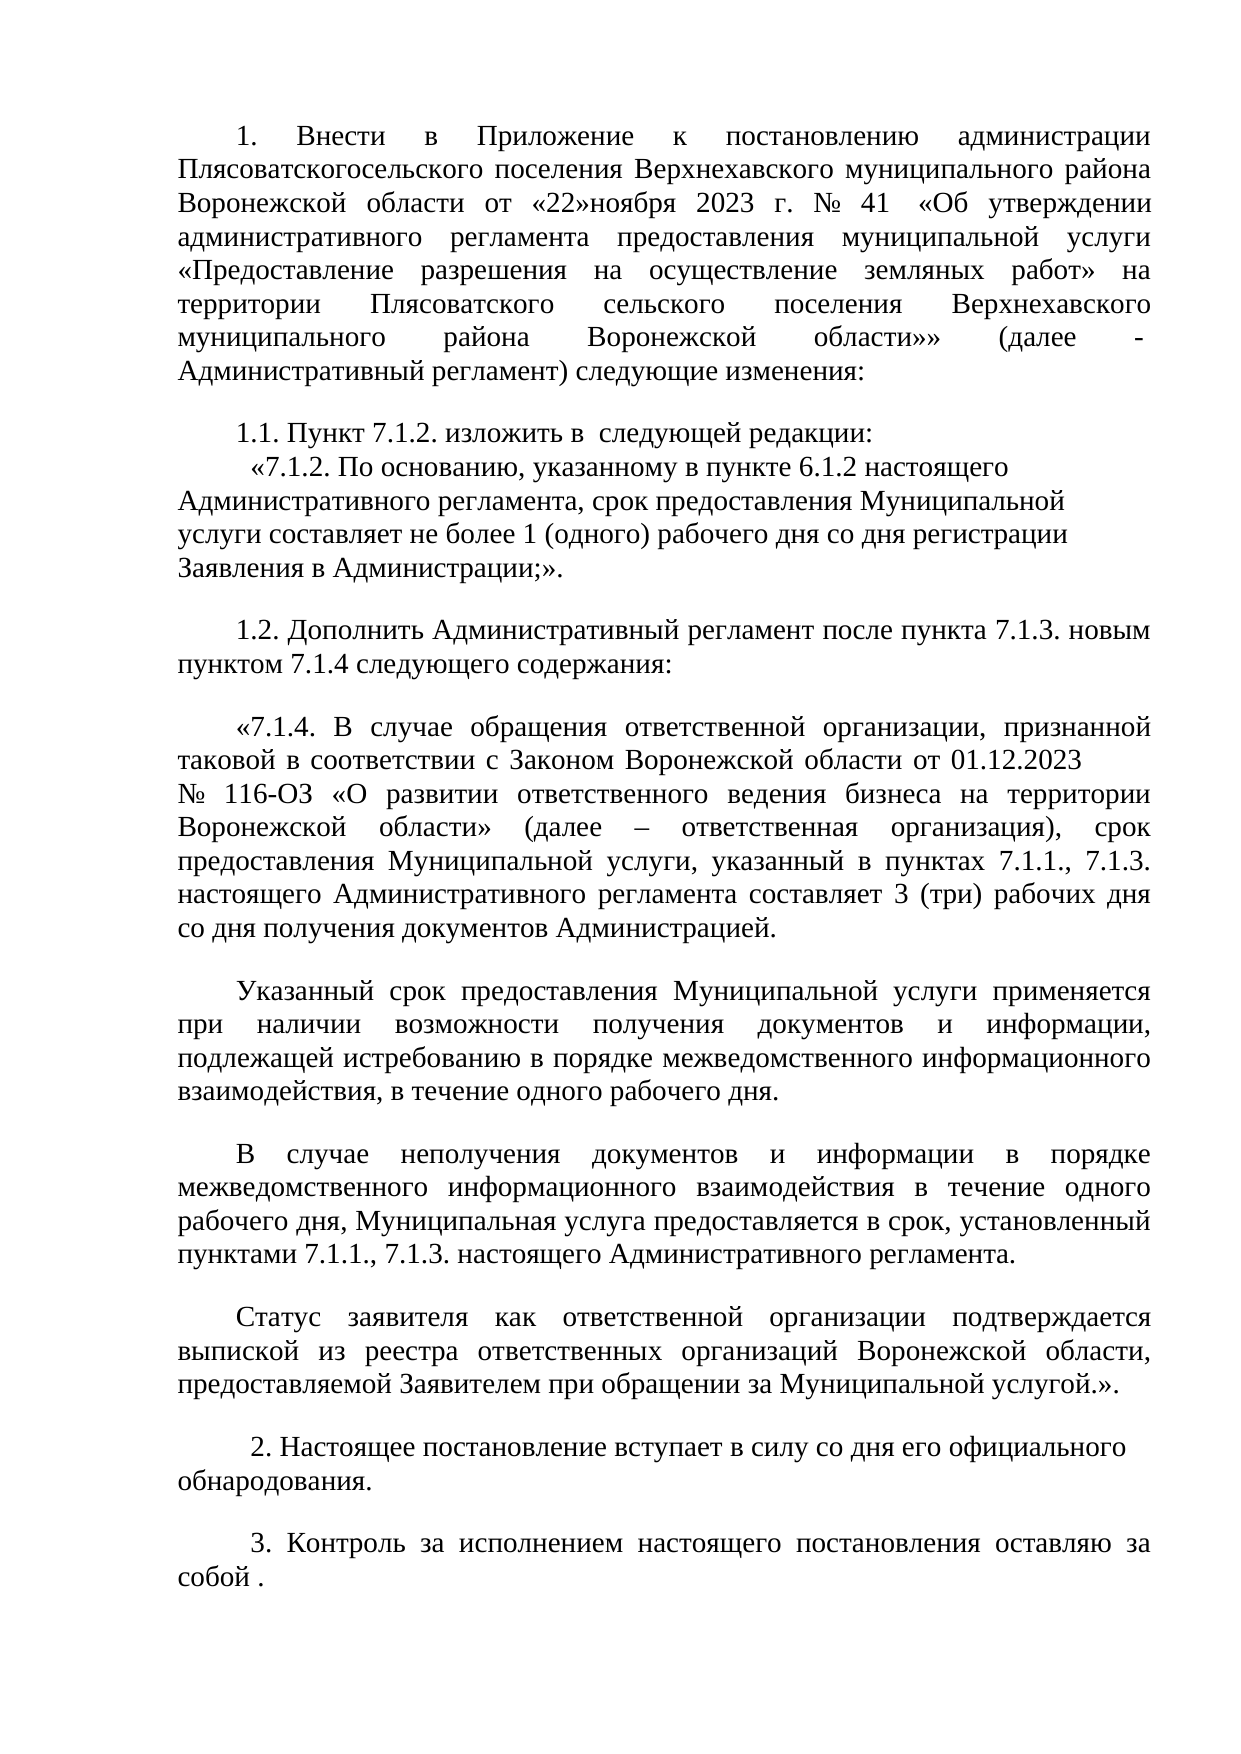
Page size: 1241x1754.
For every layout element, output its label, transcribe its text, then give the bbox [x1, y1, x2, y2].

text 1. Внести в Приложение к постановлению администрации Плясоватскогосельского поселения Верхнехавского муниципального района Воронежской области от «22»ноября 2023 г. № 41 «Об утверждении административного регламента предоставления муниципальной услуги «Предоставление разрешения на осуществление земляных работ» на территории Плясоватского сельского поселения Верхнехавского муниципального района Воронежской области»» (далее - Административный регламент) следующие изменения: [177, 118, 1152, 386]
text 2. Настоящее постановление вступает в силу со дня его официального обнародования. [177, 1429, 1152, 1496]
text 1.2. Дополнить Административный регламент после пункта 7.1.3. новым пунктом 7.1.4 следующего содержания: [177, 612, 1152, 679]
text Указанный срок предоставления Муниципальной услуги применяется при наличии возможности получения документов и информации, подлежащей истребованию в порядке межведомственного информационного взаимодействия, в течение одного рабочего дня. [177, 973, 1152, 1107]
text «7.1.2. По основанию, указанному в пункте 6.1.2 настоящего Административного регламента, срок предоставления Муниципальной услуги составляет не более 1 (одного) рабочего дня со дня регистрации Заявления в Администрации;». [177, 449, 1152, 583]
text 3. Контроль за исполнением настоящего постановления оставляю за собой . [177, 1525, 1152, 1592]
text 1.1. Пункт 7.1.2. изложить в следующей редакции: [177, 416, 1152, 449]
text В случае неполучения документов и информации в порядке межведомственного информационного взаимодействия в течение одного рабочего дня, Муниципальная услуга предоставляется в срок, установленный пунктами 7.1.1., 7.1.3. настоящего Административного регламента. [177, 1136, 1152, 1270]
text Статус заявителя как ответственной организации подтверждается выпиской из реестра ответственных организаций Воронежской области, предоставляемой Заявителем при обращении за Муниципальной услугой.». [177, 1299, 1152, 1400]
text «7.1.4. В случае обращения ответственной организации, признанной таковой в соответствии с Законом Воронежской области от 01.12.2023 № 116-ОЗ «О развитии ответственного ведения бизнеса на территории Воронежской области» (далее – ответственная организация), срок предоставления Муниципальной услуги, указанный в пунктах 7.1.1., 7.1.3. настоящего Административного регламента составляет 3 (три) рабочих дня со дня получения документов Администрацией. [177, 709, 1152, 943]
